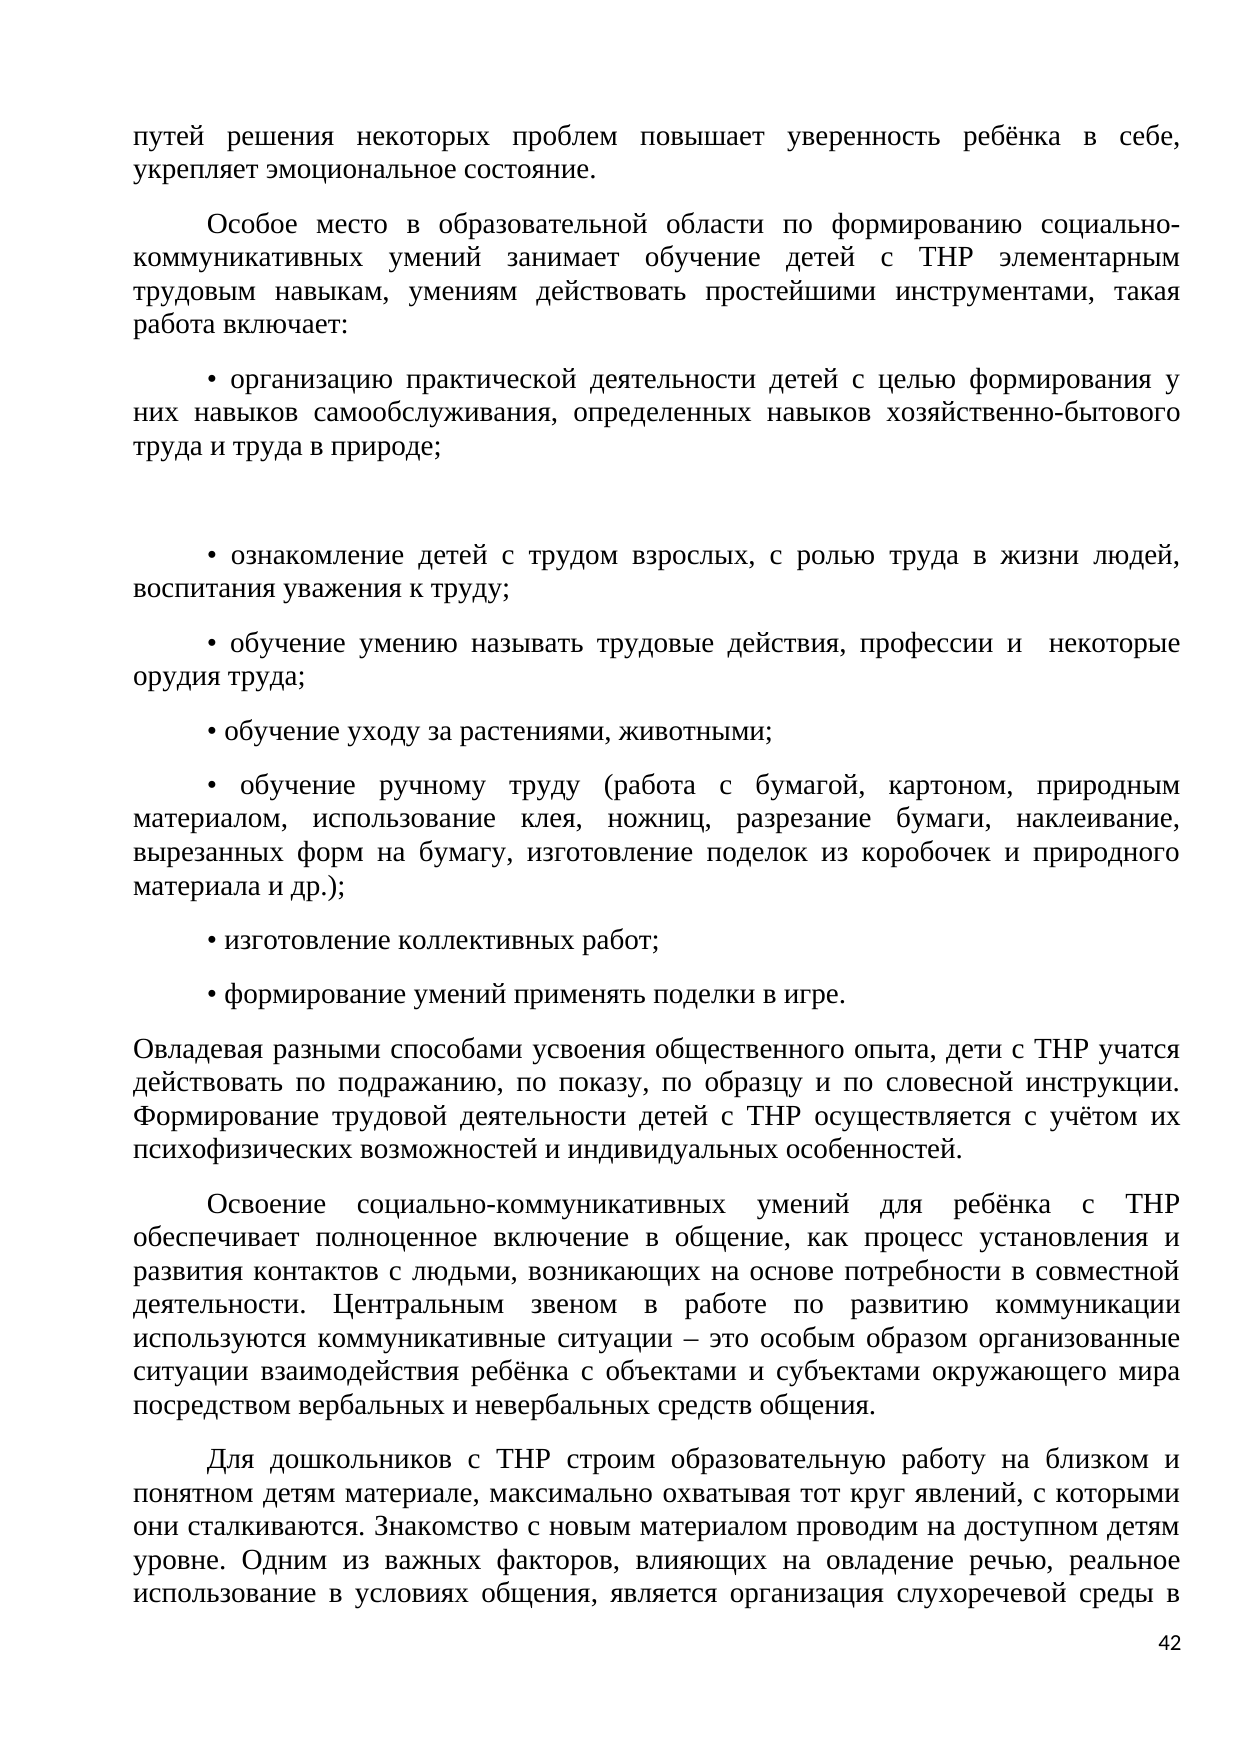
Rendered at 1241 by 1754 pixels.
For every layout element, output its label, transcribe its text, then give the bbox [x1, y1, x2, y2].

text • обучение уходу за растениями, животными; [133, 713, 1181, 746]
text • обучение ручному труду (работа с бумагой, картоном, природным материалом, использование клея, ножниц, разрезание бумаги, наклеивание, вырезанных форм на бумагу, изготовление поделок из коробочек и природного материала и др.); [133, 767, 1181, 901]
text • обучение умению называть трудовые действия, профессии и некоторые орудия труда; [133, 625, 1181, 692]
text Овладевая разными способами усвоения общественного опыта, дети с ТНР учатся действовать по подражанию, по показу, по образцу и по словесной инструкции. Формирование трудовой деятельности детей с ТНР осуществляется с учётом их психофизических возможностей и индивидуальных особенностей. [133, 1031, 1181, 1165]
text Особое место в образовательной области по формированию социально- коммуникативных умений занимает обучение детей с ТНР элементарным трудовым навыкам, умениям действовать простейшими инструментами, такая работа включает: [133, 206, 1181, 340]
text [133, 118, 1181, 185]
text • формирование умений применять поделки в игре. [133, 976, 1181, 1010]
text • изготовление коллективных работ; [133, 922, 1181, 956]
text Освоение социально-коммуникативных умений для ребёнка с ТНР обеспечивает полноценное включение в общение, как процесс установления и развития контактов с людьми, возникающих на основе потребности в совместной деятельности. Центральным звеном в работе по развитию коммуникации используются коммуникативные ситуации – это особым образом организованные ситуации взаимодействия ребёнка с объектами и субъектами окружающего мира посредством вербальных и невербальных средств общения. [133, 1186, 1181, 1421]
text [133, 1441, 1181, 1609]
text • ознакомление детей с трудом взрослых, с ролью труда в жизни людей, воспитания уважения к труду; [133, 537, 1181, 604]
text • организацию практической деятельности детей с целью формирования у них навыков самообслуживания, определенных навыков хозяйственно-бытового труда и труда в природе; [133, 361, 1181, 462]
